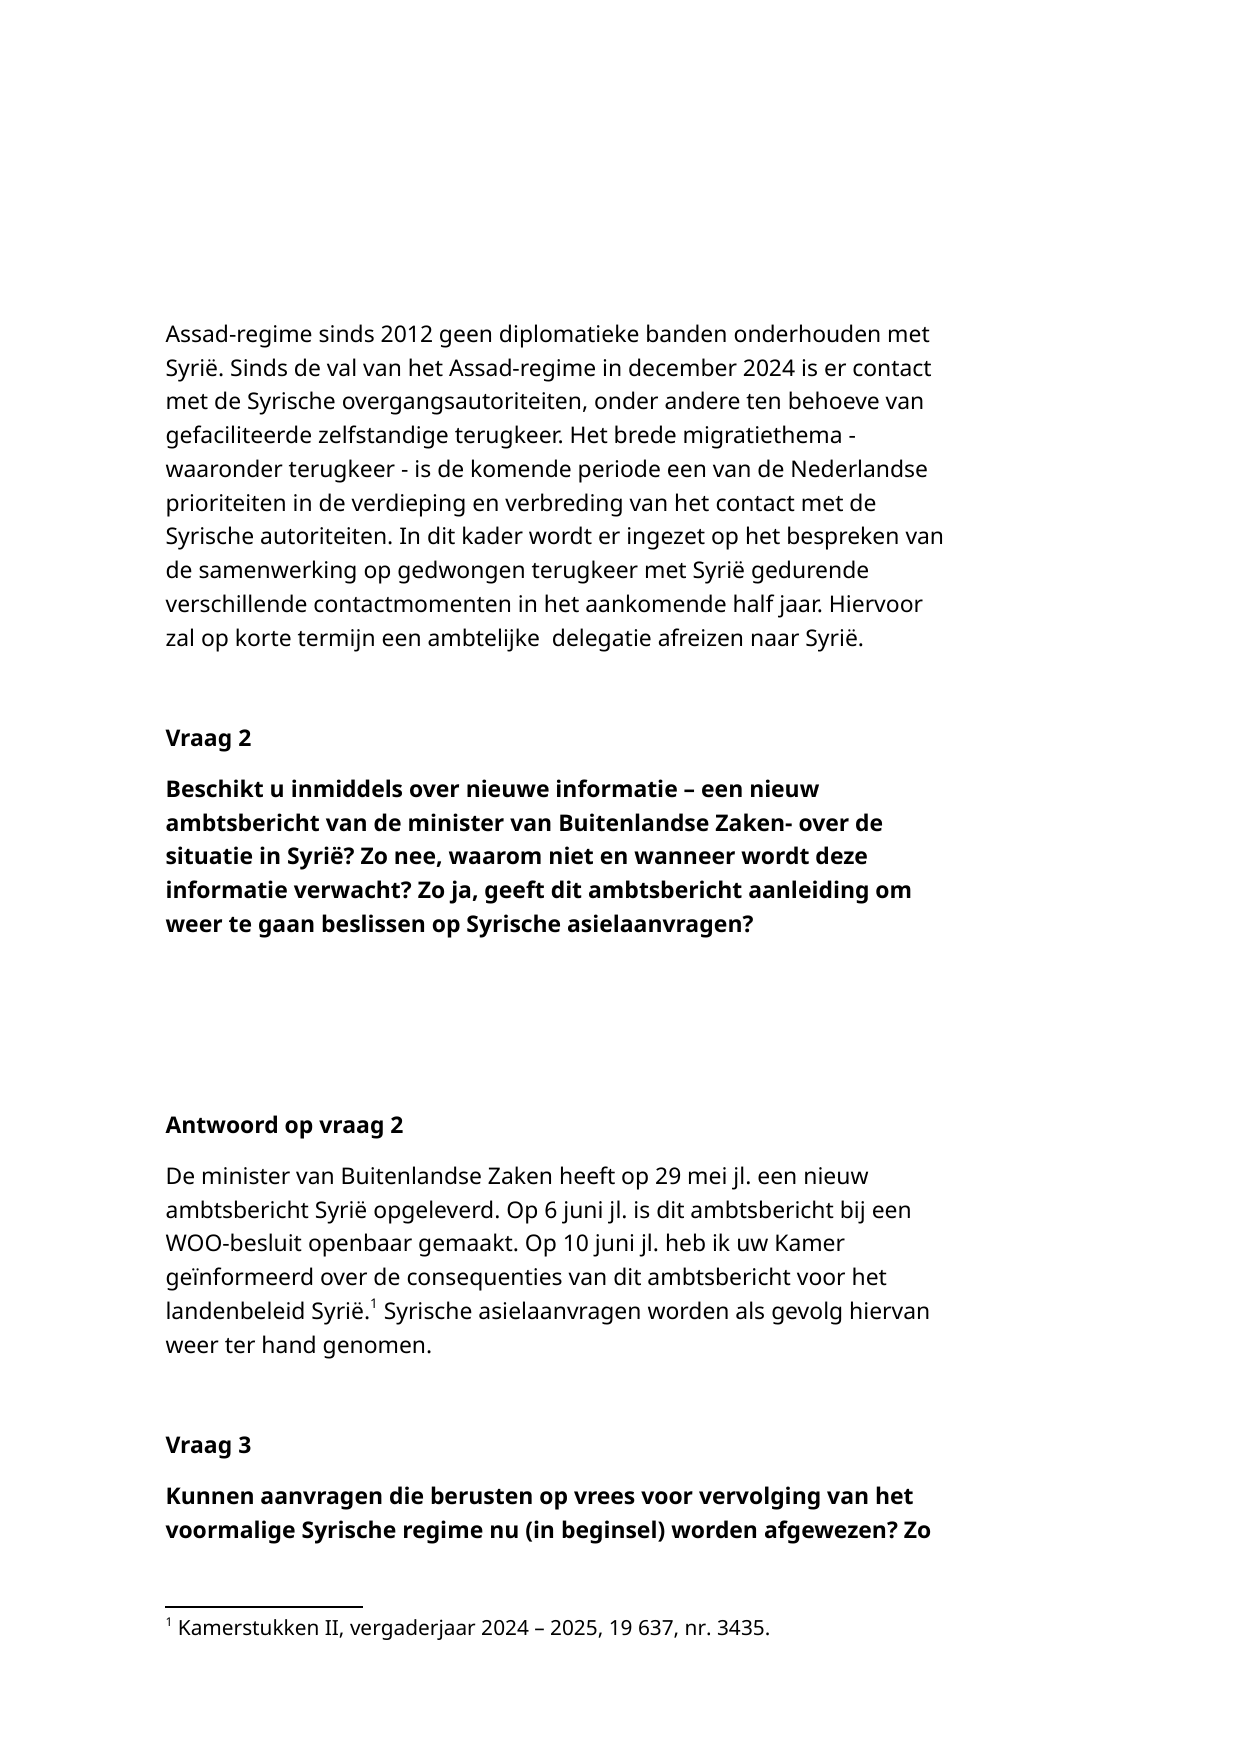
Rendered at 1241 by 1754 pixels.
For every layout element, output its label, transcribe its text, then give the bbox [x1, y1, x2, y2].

text Vraag 3 [165, 1429, 951, 1461]
text De minister van Buitenlandse Zaken heeft op 29 mei jl. een nieuw ambtsbericht Syrië opgeleverd. Op 6 juni jl. is dit ambtsbericht bij een WOO-besluit openbaar gemaakt. Op 10 juni jl. heb ik uw Kamer geïnformeerd over de consequenties van dit ambtsbericht voor het landenbeleid Syrië. Syrische asielaanvragen worden als gevolg hiervan weer ter hand genomen. [165, 1160, 951, 1360]
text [165, 318, 951, 653]
text Beschikt u inmiddels over nieuwe informatie – een nieuw ambtsbericht van de minister van Buitenlandse Zaken- over de situatie in Syrië? Zo nee, waarom niet en wanneer wordt deze informatie verwacht? Zo ja, geeft dit ambtsbericht aanleiding om weer te gaan beslissen op Syrische asielaanvragen? [165, 773, 951, 939]
text Vraag 2 [165, 722, 951, 753]
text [165, 1480, 951, 1545]
text Antwoord op vraag 2 [165, 1109, 951, 1141]
